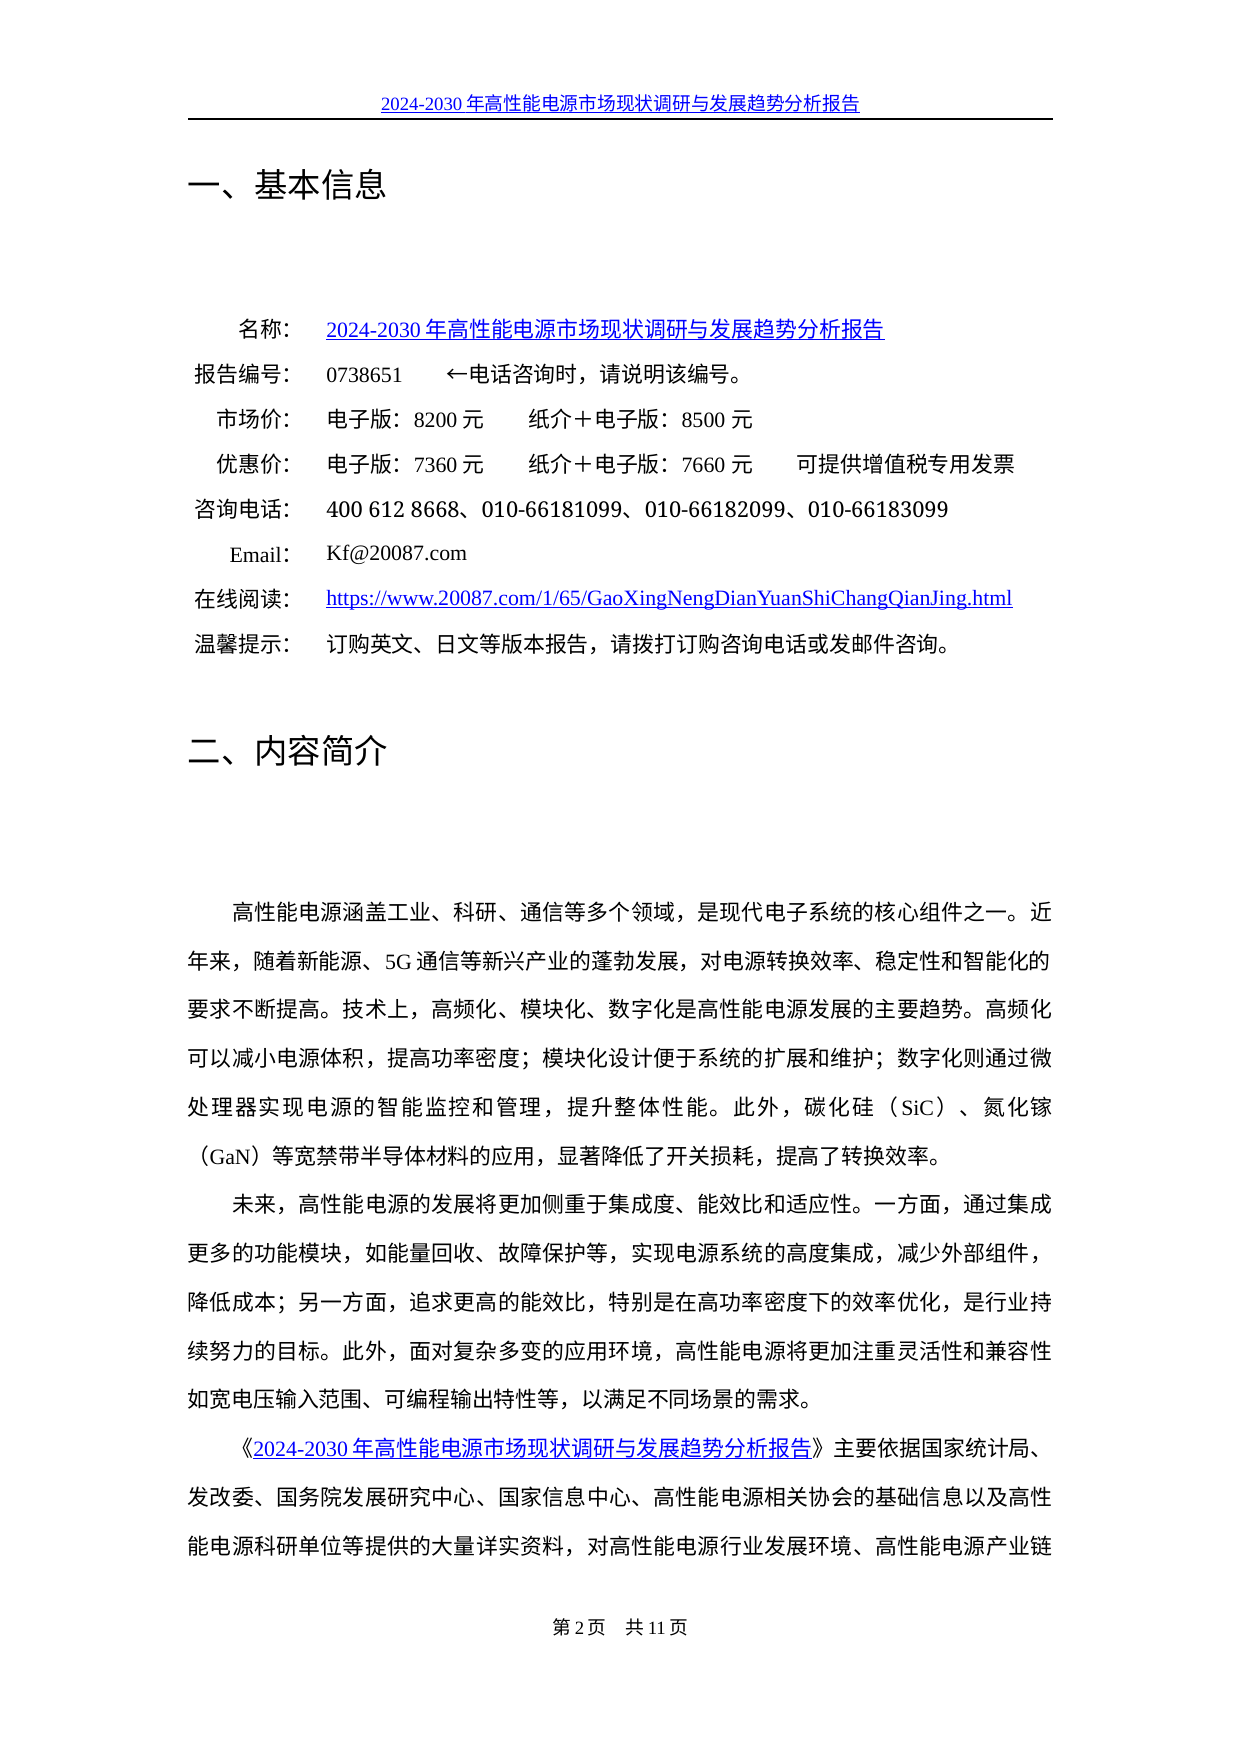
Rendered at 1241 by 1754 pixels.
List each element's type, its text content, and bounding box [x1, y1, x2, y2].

table_cell Kf@20087.com [315, 537, 1073, 582]
table_cell 咨询电话： [167, 492, 315, 537]
table_cell 在线阅读： [167, 582, 315, 627]
table_header 名称： [167, 312, 315, 357]
title 一、基本信息 [187, 150, 1053, 215]
table_cell 电子版：7360 元 纸介＋电子版：7660 元 可提供增值税专用发票 [315, 447, 1073, 492]
table_cell Email： [167, 537, 315, 582]
table_cell 订购英文、日文等版本报告，请拨打订购咨询电话或发邮件咨询。 [315, 627, 1073, 672]
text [187, 894, 1053, 1561]
table_cell 电子版：8200 元 纸介＋电子版：8500 元 [315, 402, 1073, 447]
table_cell [315, 582, 1073, 627]
table_cell 优惠价： [167, 447, 315, 492]
table_cell 0738651 ←电话咨询时，请说明该编号。 [315, 357, 1073, 402]
title 二、内容简介 [187, 717, 1053, 782]
table_cell 温馨提示： [167, 627, 315, 672]
table_cell 400 612 8668、010-66181099、010-66182099、010-66183099 [315, 492, 1073, 537]
table_header 2024-2030年高性能电源市场现状调研与发展趋势分析报告 [315, 312, 1073, 357]
table_cell 报告编号： [167, 357, 315, 402]
table_cell 市场价： [167, 402, 315, 447]
